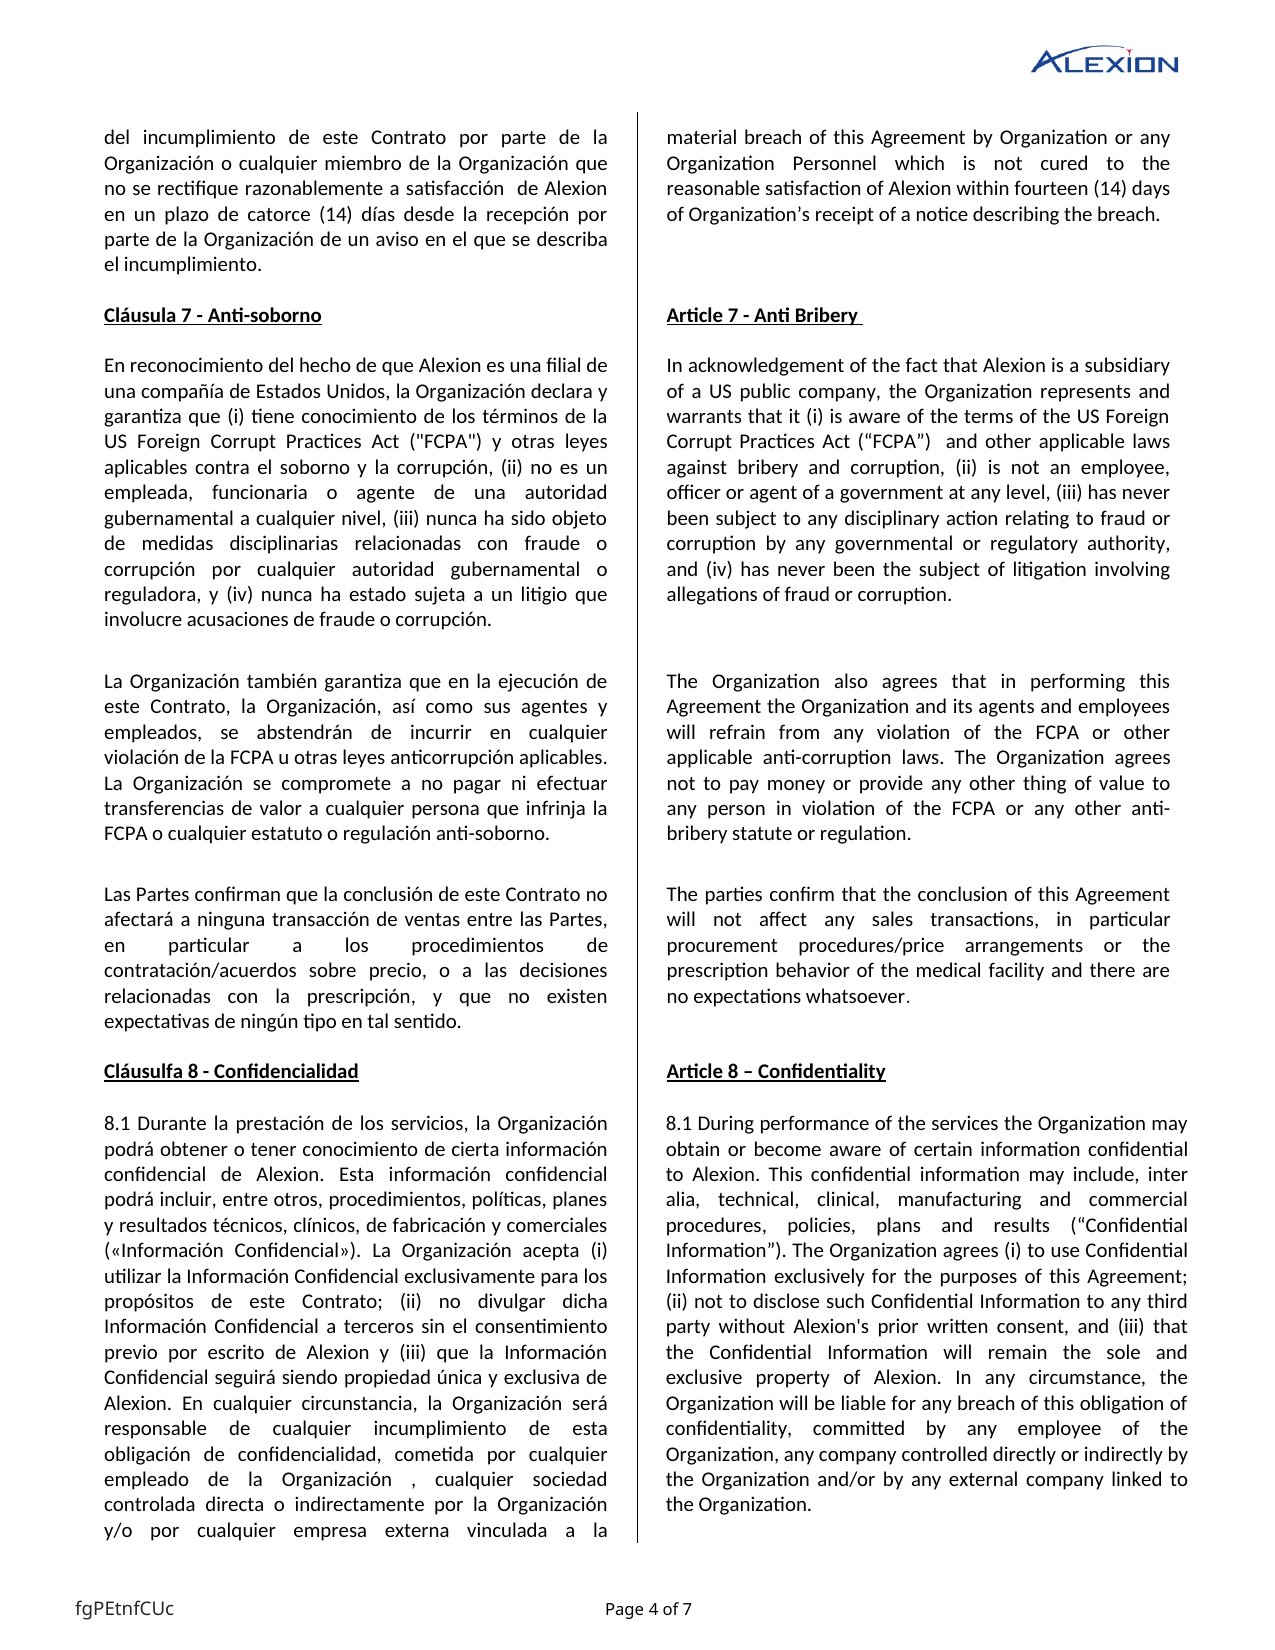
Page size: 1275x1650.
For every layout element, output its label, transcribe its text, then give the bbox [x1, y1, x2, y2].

table_cell Cláusulfa 8 - Confidencialidad [75, 1046, 637, 1098]
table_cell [75, 112, 637, 289]
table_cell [638, 1098, 1200, 1542]
table_cell En reconocimiento del hecho de que Alexion es una filial de una compañía de Estados Unidos, la Organización declara y garantiza que (i) tiene conocimiento de los términos de la US Foreign Corrupt Practices Act ("FCPA") y otras leyes aplicables contra el soborno y la corrupción, (ii) no es un empleada, funcionaria o agente de una autoridad gubernamental a cualquier nivel, (iii) nunca ha sido objeto de medidas disciplinarias relacionadas con fraude o corrupción por cualquier autoridad gubernamental o reguladora, y (iv) nunca ha estado sujeta a un litigio que involucre acusaciones de fraude o corrupción. [75, 340, 637, 656]
table_cell Article 7 - Anti Bribery [638, 290, 1200, 340]
table_cell The Organization also agrees that in performing this Agreement the Organization and its agents and employees will refrain from any violation of the FCPA or other applicable anti-corruption laws. The Organization agrees not to pay money or provide any other thing of value to any person in violation of the FCPA or any other anti-bribery statute or regulation. [638, 656, 1200, 869]
table_cell Article 8 – Confidentiality [638, 1046, 1200, 1098]
table_cell The parties confirm that the conclusion of this Agreement will not affect any sales transactions, in particular procurement procedures/price arrangements or the prescription behavior of the medical facility and there are no expectations whatsoever. [638, 869, 1200, 1046]
table_cell In acknowledgement of the fact that Alexion is a subsidiary of a US public company, the Organization represents and warrants that it (i) is aware of the terms of the US Foreign Corrupt Practices Act (“FCPA”) and other applicable laws against bribery and corruption, (ii) is not an employee, officer or agent of a government at any level, (iii) has never been subject to any disciplinary action relating to fraud or corruption by any governmental or regulatory authority, and (iv) has never been the subject of litigation involving allegations of fraud or corruption. [638, 340, 1200, 656]
table_cell Cláusula 7 - Anti-soborno [75, 290, 637, 340]
table_cell La Organización también garantiza que en la ejecución de este Contrato, la Organización, así como sus agentes y empleados, se abstendrán de incurrir en cualquier violación de la FCPA u otras leyes anticorrupción aplicables. La Organización se compromete a no pagar ni efectuar transferencias de valor a cualquier persona que infrinja la FCPA o cualquier estatuto o regulación anti-soborno. [75, 656, 637, 869]
picture [1012, 22, 1196, 96]
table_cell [638, 112, 1200, 289]
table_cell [75, 1098, 637, 1542]
table_cell Las Partes confirman que la conclusión de este Contrato no afectará a ninguna transacción de ventas entre las Partes, en particular a los procedimientos de contratación/acuerdos sobre precio, o a las decisiones relacionadas con la prescripción, y que no existen expectativas de ningún tipo en tal sentido. [75, 869, 637, 1046]
